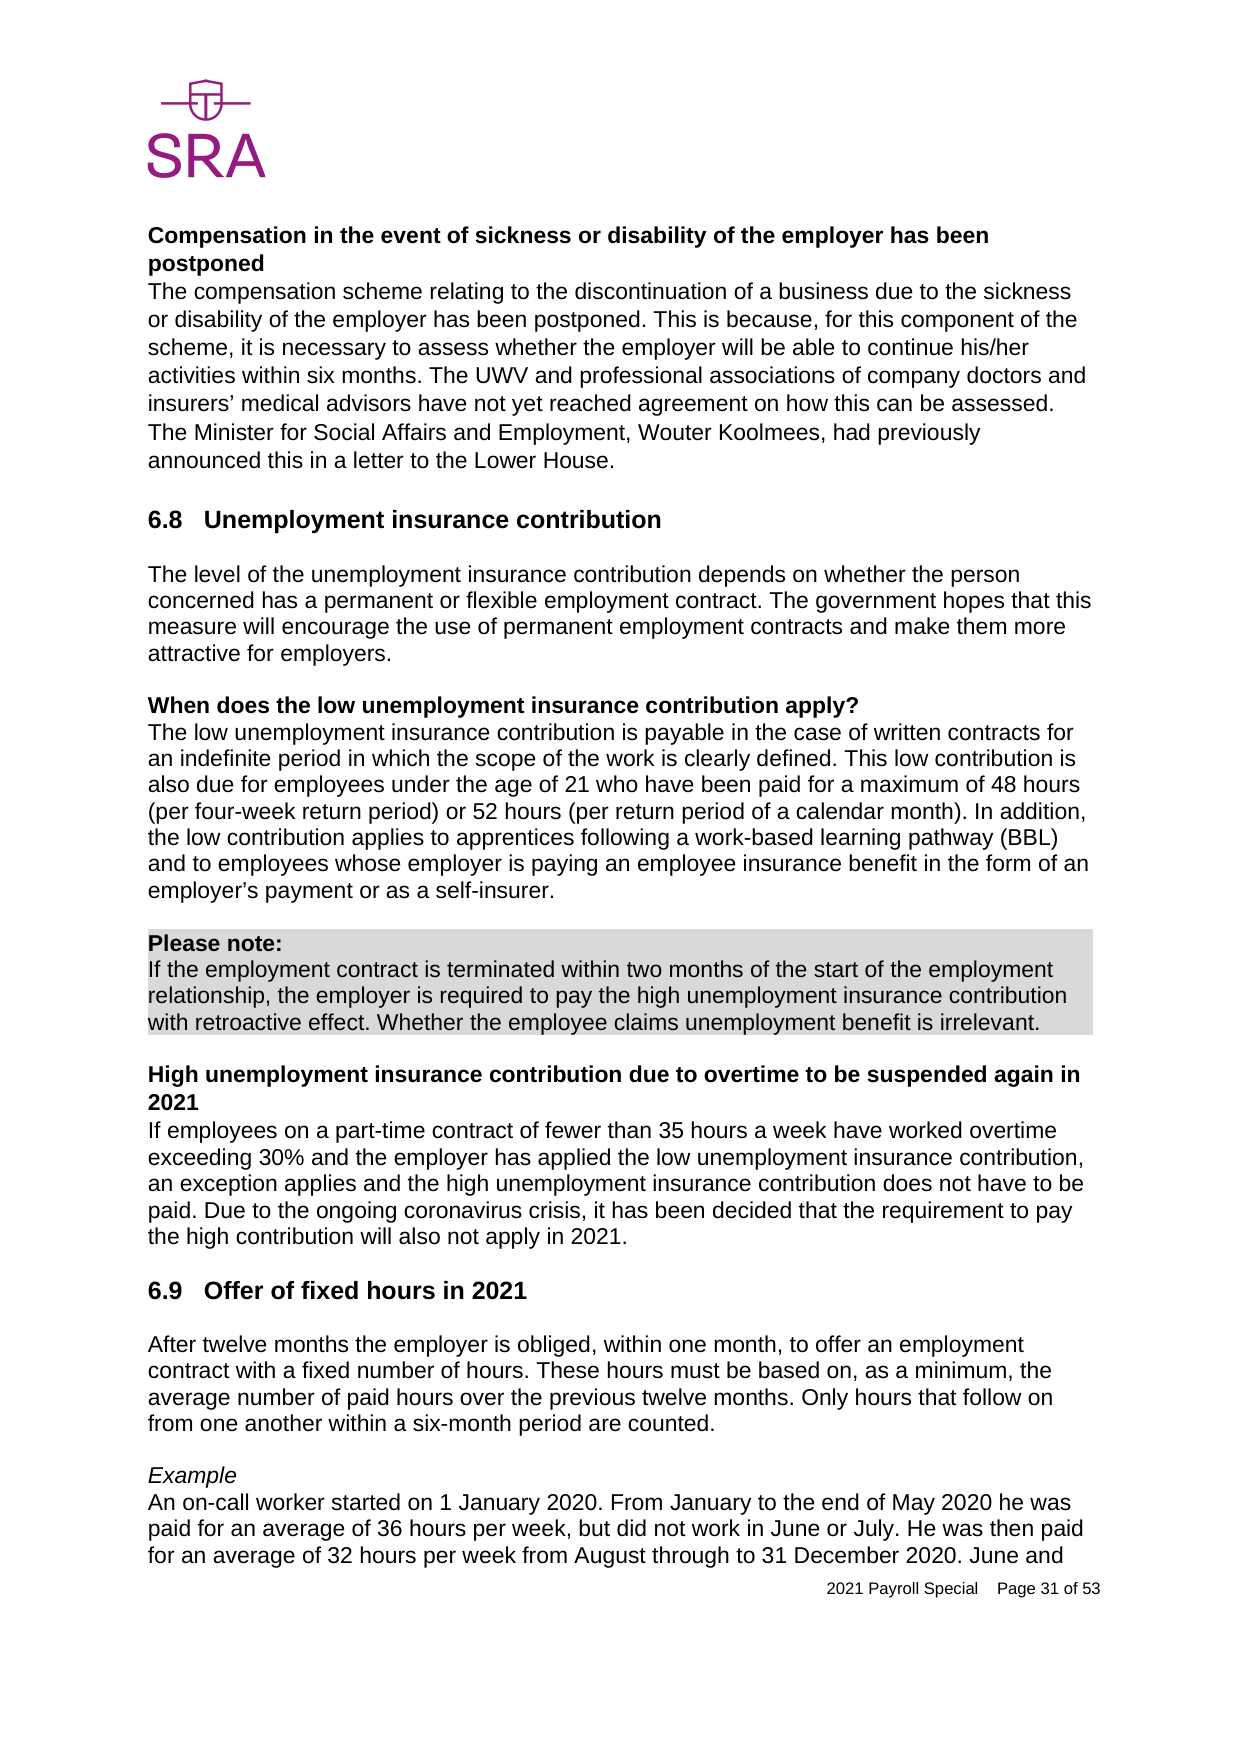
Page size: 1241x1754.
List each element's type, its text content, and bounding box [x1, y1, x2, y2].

text Example [148, 1462, 1093, 1489]
text The low unemployment insurance contribution is payable in the case of written contracts for an indefinite period in which the scope of the work is clearly defined. This low contribution is also due for employees under the age of 21 who have been paid for a maximum of 48 hours (per four-week return period) or 52 hours (per return period of a calendar month). In addition, the low contribution applies to apprentices following a work-based learning pathway (BBL) and to employees whose employer is paying an employee insurance benefit in the form of an employer’s payment or as a self-insurer. [148, 719, 1093, 903]
text If employees on a part-time contract of fewer than 35 hours a week have worked overtime exceeding 30% and the employer has applied the low unemployment insurance contribution, an exception applies and the high unemployment insurance contribution does not have to be paid. Due to the ongoing coronavirus crisis, it has been decided that the requirement to pay the high contribution will also not apply in 2021. [148, 1117, 1093, 1249]
text The level of the unemployment insurance contribution depends on whether the person concerned has a permanent or flexible employment contract. The government hopes that this measure will encourage the use of permanent employment contracts and make them more attractive for employers. [148, 561, 1093, 666]
subtitle Unemployment insurance contribution [148, 505, 1093, 534]
text The compensation scheme relating to the discontinuation of a business due to the sickness or disability of the employer has been postponed. This is because, for this component of the scheme, it is necessary to assess whether the employer will be able to continue his/her activities within six months. The UWV and professional associations of company doctors and insurers’ medical advisors have not yet reached agreement on how this can be assessed. The Minister for Social Affairs and Employment, Wouter Koolmees, had previously announced this in a letter to the Lower House. [148, 278, 1093, 473]
text Compensation in the event of sickness or disability of the employer has been postponed [148, 222, 1093, 276]
picture [147, 79, 266, 178]
text After twelve months the employer is obliged, within one month, to offer an employment contract with a fixed number of hours. These hours must be based on, as a minimum, the average number of paid hours over the previous twelve months. Only hours that follow on from one another within a six-month period are counted. [148, 1331, 1093, 1436]
text When does the low unemployment insurance contribution apply? [148, 692, 1093, 719]
text Please note: If the employment contract is terminated within two months of the start of the employment relationship, the employer is required to pay the high unemployment insurance contribution with retroactive effect. Whether the employee claims unemployment benefit is irrelevant. [148, 929, 1093, 1035]
text High unemployment insurance contribution due to overtime to be suspended again in 2021 [148, 1061, 1093, 1116]
subtitle Offer of fixed hours in 2021 [148, 1276, 1093, 1304]
